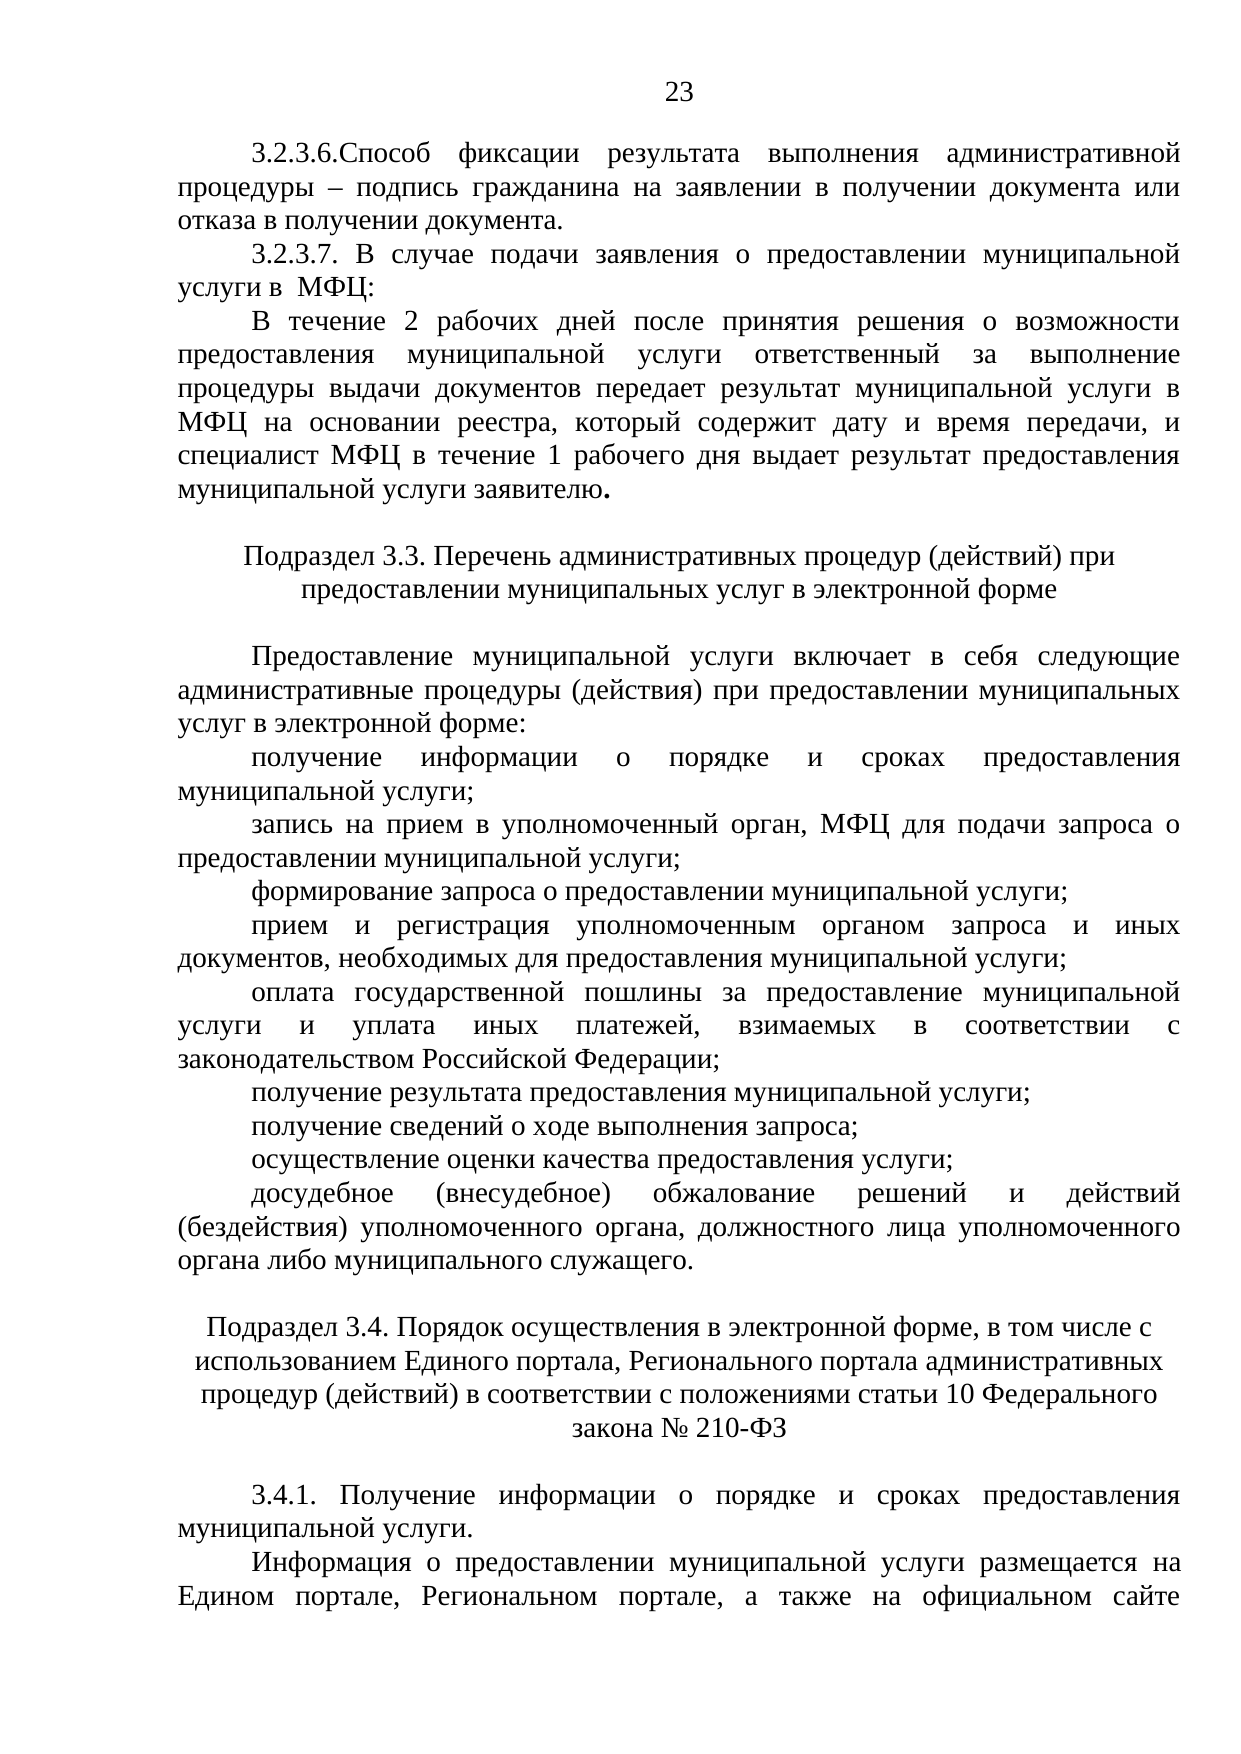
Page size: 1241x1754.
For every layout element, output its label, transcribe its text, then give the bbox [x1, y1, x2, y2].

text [177, 1544, 1181, 1611]
text 3.2.3.6.Способ фиксации результата выполнения административной процедуры – подпись гражданина на заявлении в получении документа или отказа в получении документа. [177, 135, 1181, 236]
text осуществление оценки качества предоставления услуги; [177, 1142, 1181, 1175]
text Подраздел 3.4. Порядок осуществления в электронной форме, в том числе с использованием Единого портала, Регионального портала административных процедур (действий) в соответствии с положениями статьи 10 Федерального закона № 210-ФЗ [177, 1309, 1181, 1443]
text получение результата предоставления муниципальной услуги; [177, 1074, 1181, 1108]
text оплата государственной пошлины за предоставление муниципальной услуги и уплата иных платежей, взимаемых в соответствии с законодательством Российской Федерации; [177, 974, 1181, 1074]
text Подраздел 3.3. Перечень административных процедур (действий) при предоставлении муниципальных услуг в электронной форме [177, 538, 1181, 605]
text получение информации о порядке и сроках предоставления муниципальной услуги; [177, 739, 1181, 806]
text Предоставление муниципальной услуги включает в себя следующие административные процедуры (действия) при предоставлении муниципальных услуг в электронной форме: [177, 638, 1181, 739]
text В течение 2 рабочих дней после принятия решения о возможности предоставления муниципальной услуги ответственный за выполнение процедуры выдачи документов передает результат муниципальной услуги в МФЦ на основании реестра, который содержит дату и время передачи, и специалист МФЦ в течение 1 рабочего дня выдает результат предоставления муниципальной услуги заявителю. [177, 303, 1181, 504]
text формирование запроса о предоставлении муниципальной услуги; [177, 873, 1181, 907]
text прием и регистрация уполномоченным органом запроса и иных документов, необходимых для предоставления муниципальной услуги; [177, 907, 1181, 974]
text 3.2.3.7. В случае подачи заявления о предоставлении муниципальной услуги в МФЦ: [177, 236, 1181, 303]
text досудебное (внесудебное) обжалование решений и действий (бездействия) уполномоченного органа, должностного лица уполномоченного органа либо муниципального служащего. [177, 1175, 1181, 1276]
text 3.4.1. Получение информации о порядке и сроках предоставления муниципальной услуги. [177, 1477, 1181, 1544]
text запись на прием в уполномоченный орган, МФЦ для подачи запроса о предоставлении муниципальной услуги; [177, 806, 1181, 873]
text получение сведений о ходе выполнения запроса; [177, 1108, 1181, 1142]
